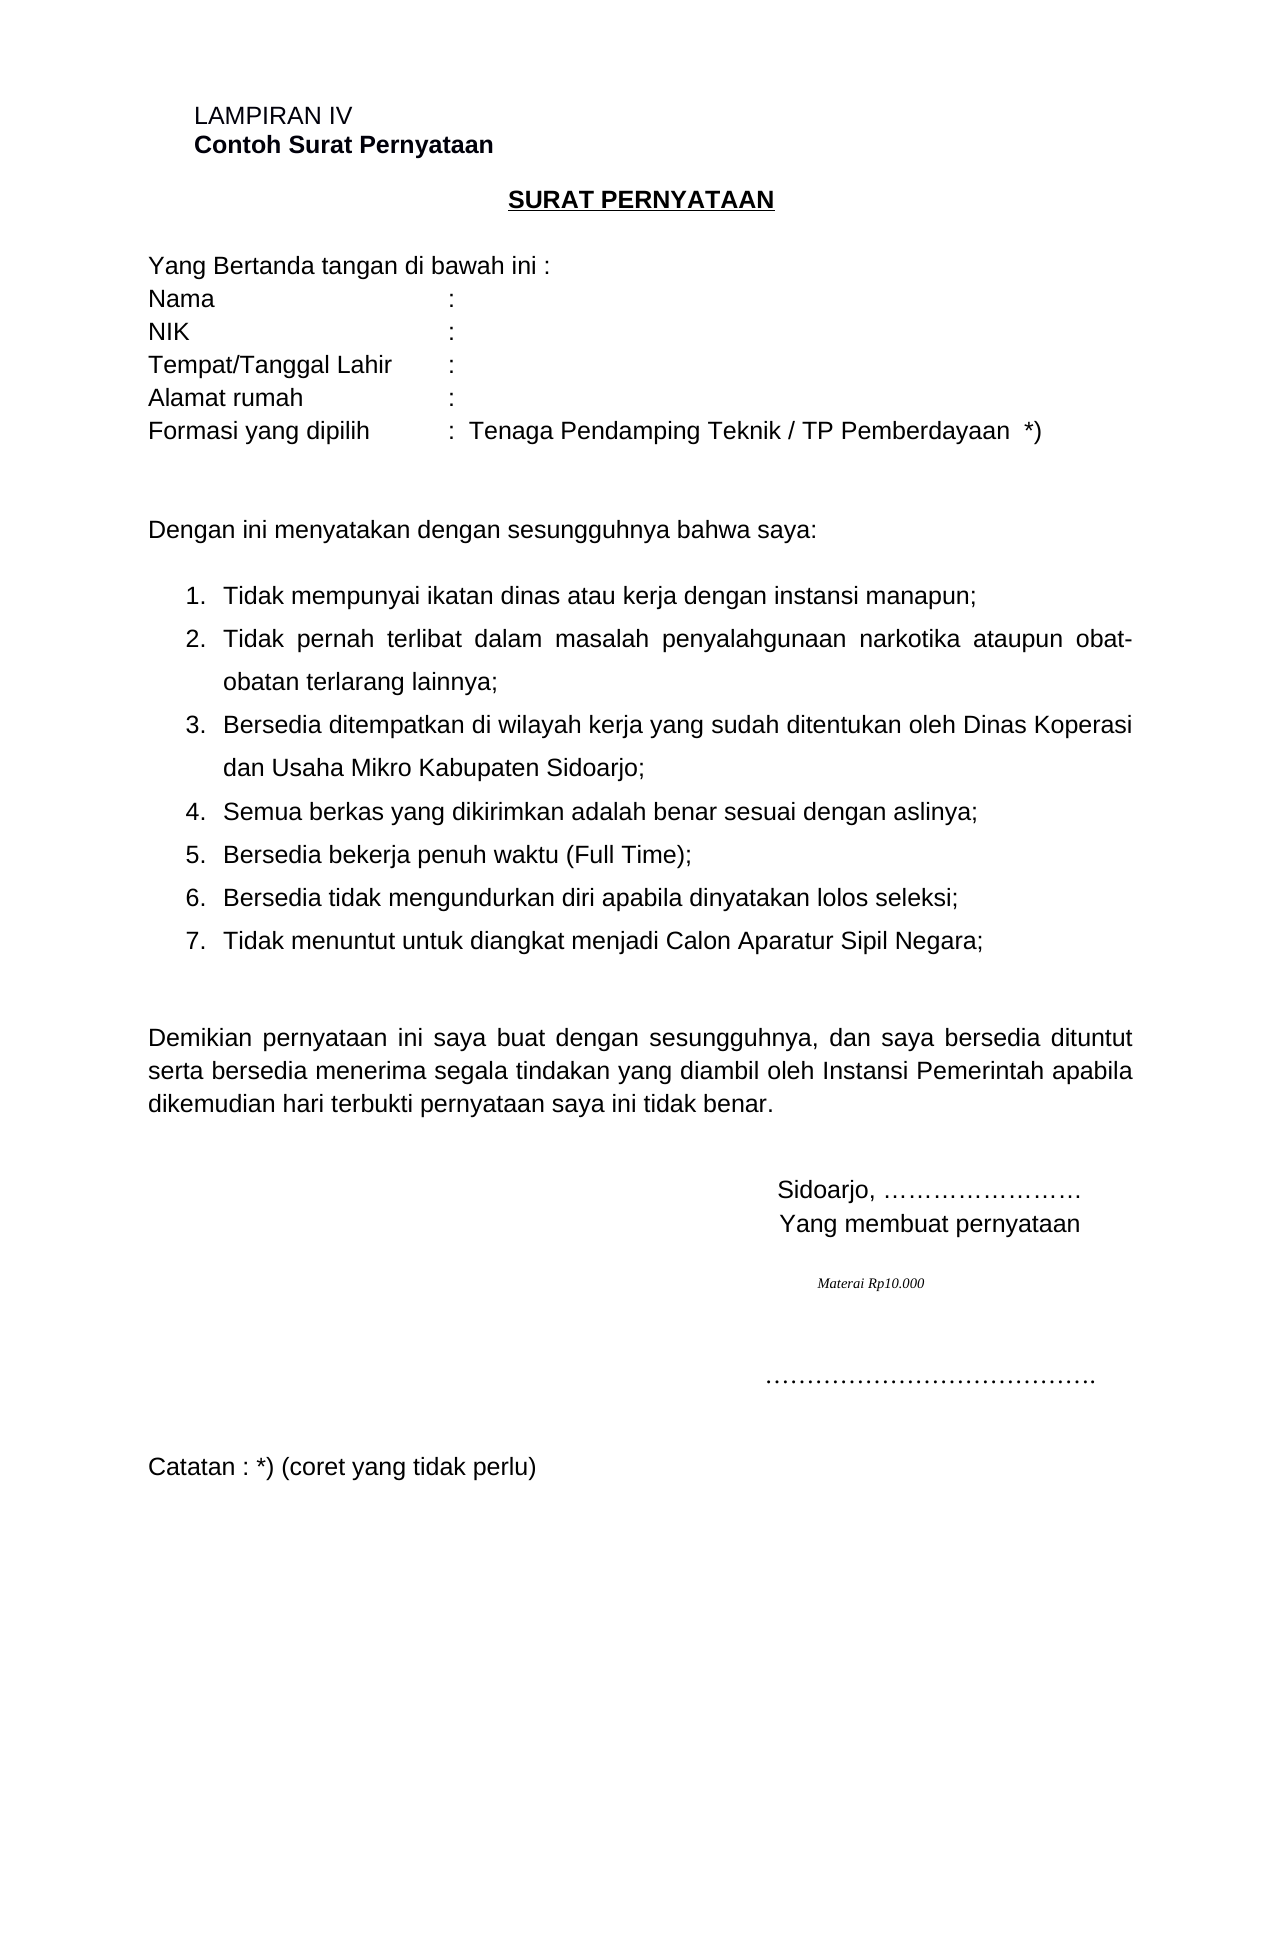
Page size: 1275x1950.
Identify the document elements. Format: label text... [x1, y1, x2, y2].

text LAMPIRAN IV [194, 101, 1134, 129]
text Alamat rumah : [148, 383, 1134, 412]
text Catatan : *) (coret yang tidak perlu) [148, 1452, 1134, 1481]
list Semua berkas yang dikirimkan adalah benar sesuai dengan aslinya; [185, 797, 1134, 825]
text Demikian pernyataan ini saya buat dengan sesungguhnya, dan saya bersedia dituntut serta bersedia menerima segala tindakan yang diambil oleh Instansi Pemerintah apabila dikemudian hari terbukti pernyataan saya ini tidak benar. [148, 1023, 1134, 1118]
text NIK : [148, 317, 1134, 346]
text Contoh Surat Pernyataan [148, 129, 1134, 158]
list Tidak pernah terlibat dalam masalah penyalahgunaan narkotika ataupun obat-obatan terlarang lainnya; [185, 624, 1134, 696]
list Bersedia ditempatkan di wilayah kerja yang sudah ditentukan oleh Dinas Koperasi dan Usaha Mikro Kabupaten Sidoarjo; [185, 710, 1134, 782]
text Dengan ini menyatakan dengan sesungguhnya bahwa saya: [148, 515, 1134, 544]
list Bersedia tidak mengundurkan diri apabila dinyatakan lolos seleksi; [185, 883, 1134, 912]
text Yang Bertanda tangan di bawah ini : [148, 251, 1134, 279]
list Tidak menuntut untuk diangkat menjadi Calon Aparatur Sipil Negara; [185, 926, 1134, 955]
text Tempat/Tanggal Lahir : [148, 350, 1134, 378]
list Bersedia bekerja penuh waktu (Full Time); [185, 840, 1134, 868]
text SURAT PERNYATAAN [148, 185, 1134, 213]
text Formasi yang dipilih : Tenaga Pendamping Teknik / TP Pemberdayaan *) [148, 416, 1134, 444]
list Tidak mempunyai ikatan dinas atau kerja dengan instansi manapun; [185, 581, 1134, 610]
text Nama : [148, 284, 1134, 312]
